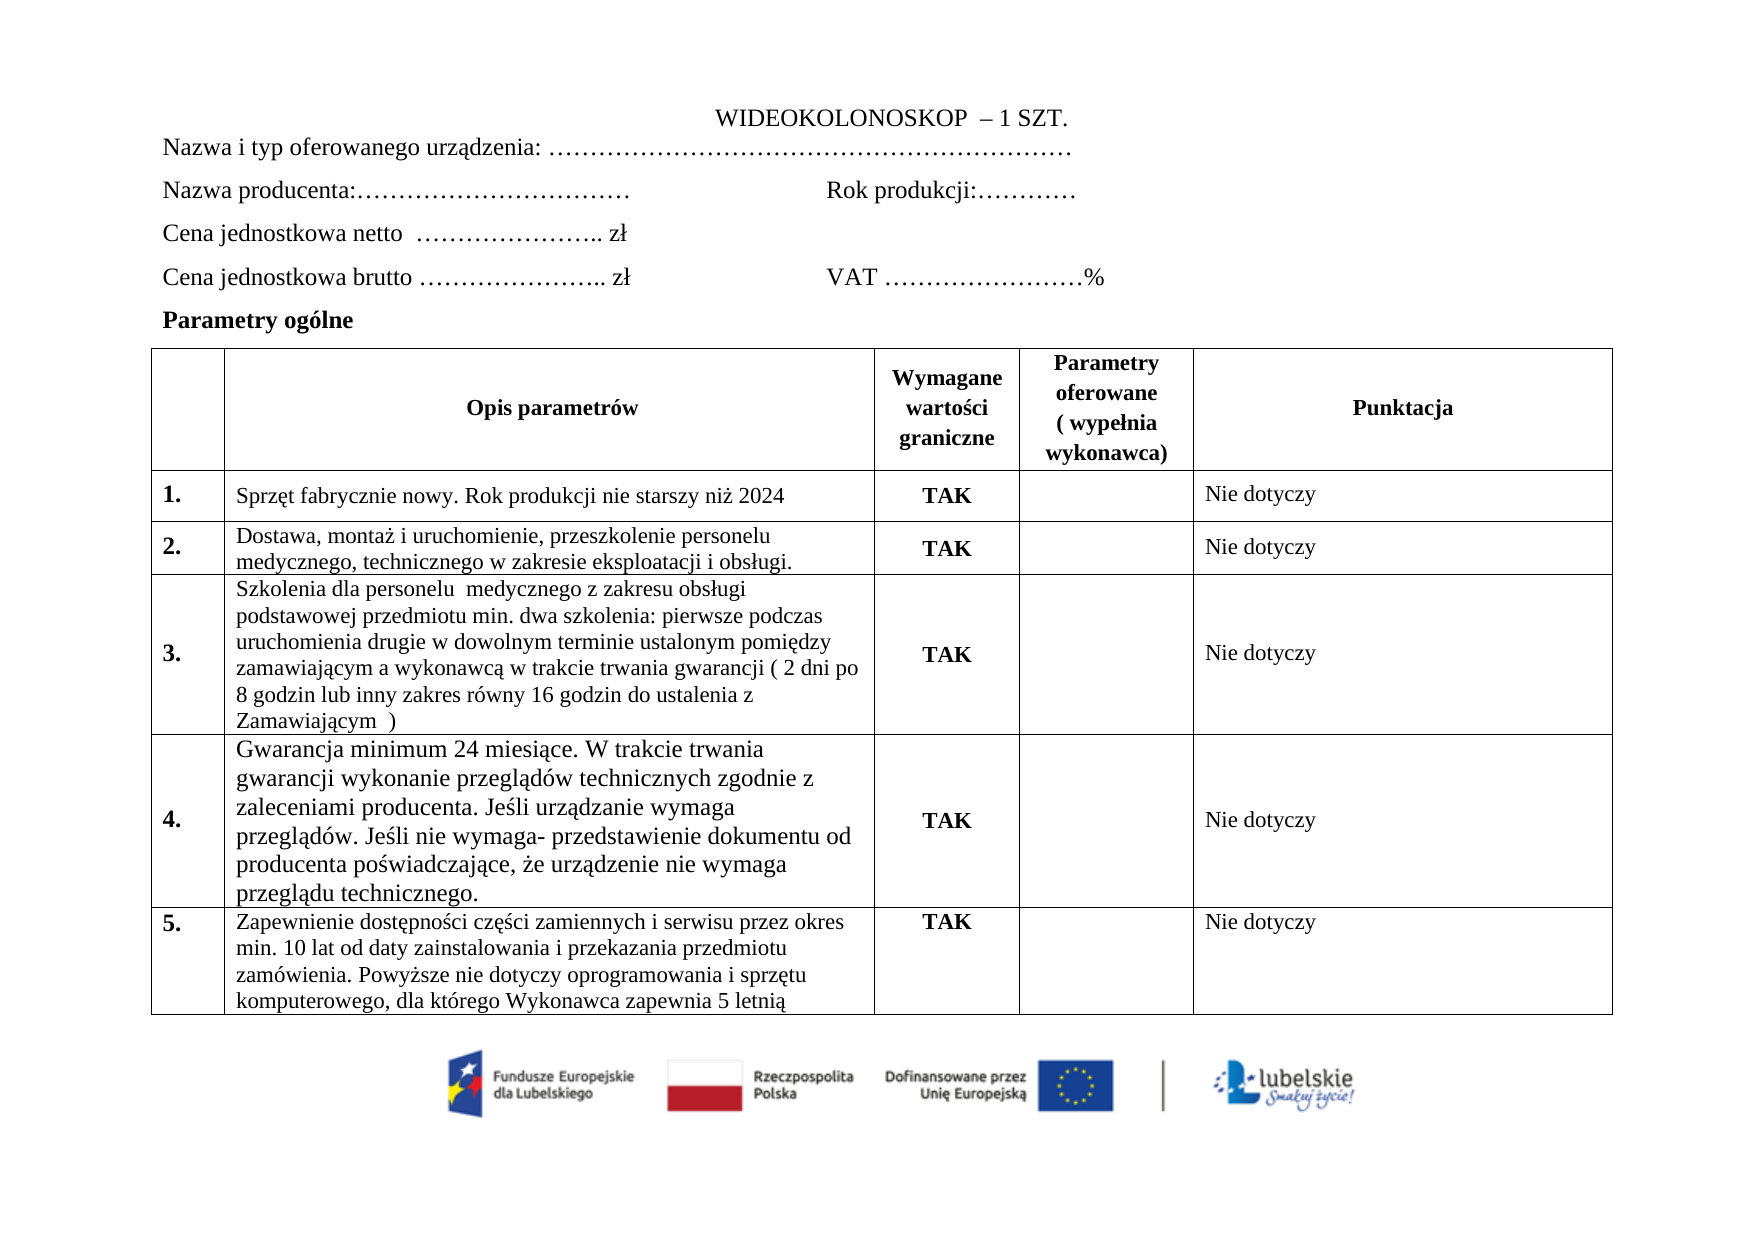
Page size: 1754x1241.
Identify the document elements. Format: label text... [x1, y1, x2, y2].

table_cell [152, 575, 224, 733]
table_cell Nie dotyczy [1194, 908, 1612, 1013]
table_cell [1020, 575, 1193, 733]
table_cell TAK [875, 575, 1019, 733]
text Nazwa producenta:…………………………… Rok produkcji:………… [162, 175, 1621, 204]
table_header Wymagane wartości graniczne [875, 349, 1019, 470]
table_cell Dostawa, montaż i uruchomienie, przeszkolenie personelu medycznego, technicznego w zakresie eksploatacji i obsługi. [225, 522, 874, 574]
table_cell Szkolenia dla personelu medycznego z zakresu obsługi podstawowej przedmiotu min. dwa szkolenia: pierwsze podczas uruchomienia drugie w dowolnym terminie ustalonym pomiędzy zamawiającym a wykonawcą w trakcie trwania gwarancji ( 2 dni po 8 godzin lub inny zakres równy 16 godzin do ustalenia z Zamawiającym ) [225, 575, 874, 733]
subtitle WIDEOKOLONOSKOP – 1 SZT. [162, 103, 1621, 132]
text Cena jednostkowa brutto ………………….. zł VAT ……………………% [162, 262, 1621, 290]
table_cell [152, 522, 224, 574]
table_header Parametry oferowane ( wypełnia wykonawca) [1020, 349, 1193, 470]
table_header Punktacja [1194, 349, 1612, 470]
text Cena jednostkowa netto ………………….. zł [162, 218, 1621, 247]
picture [428, 1030, 1374, 1138]
table_cell [1020, 908, 1193, 1013]
table_cell TAK [875, 908, 1019, 1013]
table_cell Nie dotyczy [1194, 471, 1612, 521]
table_cell Gwarancja minimum 24 miesiące. W trakcie trwania gwarancji wykonanie przeglądów technicznych zgodnie z zaleceniami producenta. Jeśli urządzanie wymaga przeglądów. Jeśli nie wymaga- przedstawienie dokumentu od producenta poświadczające, że urządzenie nie wymaga przeglądu technicznego. [225, 735, 874, 907]
table_cell Sprzęt fabrycznie nowy. Rok produkcji nie starszy niż 2024 [225, 471, 874, 521]
table_cell Nie dotyczy [1194, 575, 1612, 733]
table_cell [1020, 735, 1193, 907]
table_header Lp. [152, 349, 224, 470]
table_cell TAK [875, 735, 1019, 907]
table_cell [152, 908, 224, 1013]
table_cell Nie dotyczy [1194, 522, 1612, 574]
table_header Opis parametrów [225, 349, 874, 470]
table_cell TAK [875, 471, 1019, 521]
text Nazwa i typ oferowanego urządzenia: ……………………………………………………… [162, 132, 1621, 161]
table_cell [152, 735, 224, 907]
table_cell Nie dotyczy [1194, 735, 1612, 907]
table_cell [1020, 522, 1193, 574]
table_cell [152, 471, 224, 521]
table_cell [1020, 471, 1193, 521]
text Parametry ogólne [162, 305, 1621, 333]
table_cell TAK [875, 522, 1019, 574]
